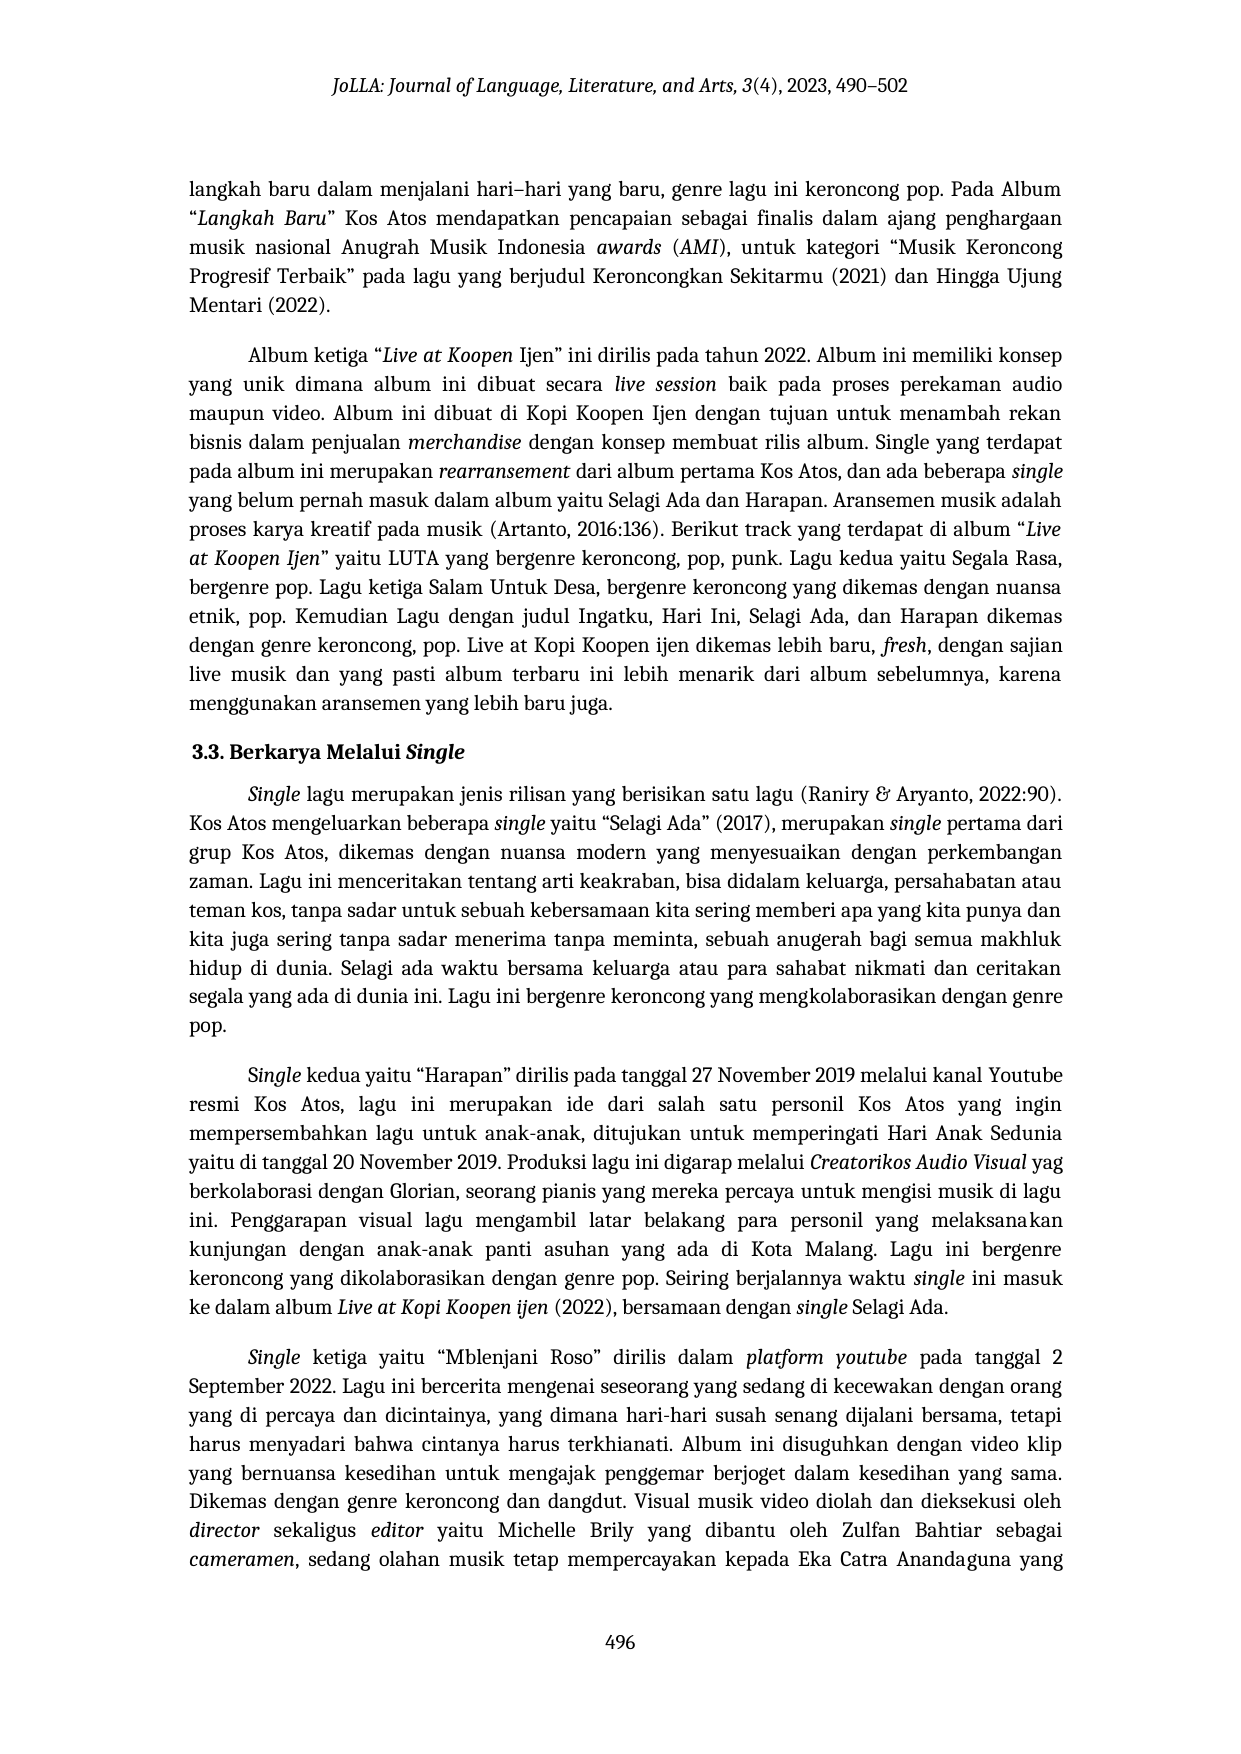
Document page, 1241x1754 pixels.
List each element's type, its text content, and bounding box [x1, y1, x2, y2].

text Single kedua yaitu “Harapan” dirilis pada tanggal 27 November 2019 melalui kanal Youtube resmi Kos Atos, lagu ini merupakan ide dari salah satu personil Kos Atos yang ingin mempersembahkan lagu untuk anak-anak, ditujukan untuk memperingati Hari Anak Sedunia yaitu di tanggal 20 November 2019. Produksi lagu ini digarap melalui Creatorikos Audio Visual yag berkolaborasi dengan Glorian, seorang pianis yang mereka percaya untuk mengisi musik di lagu ini. Penggarapan visual lagu mengambil latar belakang para personil yang melaksanakan kunjungan dengan anak-anak panti asuhan yang ada di Kota Malang. Lagu ini bergenre keroncong yang dikolaborasikan dengan genre pop. Seiring berjalannya waktu single ini masuk ke dalam album Live at Kopi Koopen ijen (2022), bersamaan dengan single Selagi Ada. [189, 1063, 1063, 1320]
text 3.3. Berkarya Melalui Single [192, 740, 1063, 765]
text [189, 1344, 1063, 1572]
text Album ketiga “Live at Koopen Ijen” ini dirilis pada tahun 2022. Album ini memiliki konsep yang unik dimana album ini dibuat secara live session baik pada proses perekaman audio maupun video. Album ini dibuat di Kopi Koopen Ijen dengan tujuan untuk menambah rekan bisnis dalam penjualan merchandise dengan konsep membuat rilis album. Single yang terdapat pada album ini merupakan rearransement dari album pertama Kos Atos, dan ada beberapa single yang belum pernah masuk dalam album yaitu Selagi Ada dan Harapan. Aransemen musik adalah proses karya kreatif pada musik (Artanto, 2016:136). Berikut track yang terdapat di album “Live at Koopen Ijen” yaitu LUTA yang bergenre keroncong, pop, punk. Lagu kedua yaitu Segala Rasa, bergenre pop. Lagu ketiga Salam Untuk Desa, bergenre keroncong yang dikemas dengan nuansa etnik, pop. Kemudian Lagu dengan judul Ingatku, Hari Ini, Selagi Ada, dan Harapan dikemas dengan genre keroncong, pop. Live at Kopi Koopen ijen dikemas lebih baru, fresh, dengan sajian live musik dan yang pasti album terbaru ini lebih menarik dari album sebelumnya, karena menggunakan aransemen yang lebih baru juga. [189, 343, 1063, 716]
text Single lagu merupakan jenis rilisan yang berisikan satu lagu (Raniry & Aryanto, 2022:90). Kos Atos mengeluarkan beberapa single yaitu “Selagi Ada” (2017), merupakan single pertama dari grup Kos Atos, dikemas dengan nuansa modern yang menyesuaikan dengan perkembangan zaman. Lagu ini menceritakan tentang arti keakraban, bisa didalam keluarga, persahabatan atau teman kos, tanpa sadar untuk sebuah kebersamaan kita sering memberi apa yang kita punya dan kita juga sering tanpa sadar menerima tanpa meminta, sebuah anugerah bagi semua makhluk hidup di dunia. Selagi ada waktu bersama keluarga atau para sahabat nikmati dan ceritakan segala yang ada di dunia ini. Lagu ini bergenre keroncong yang mengkolaborasikan dengan genre pop. [189, 782, 1063, 1038]
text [189, 177, 1063, 318]
